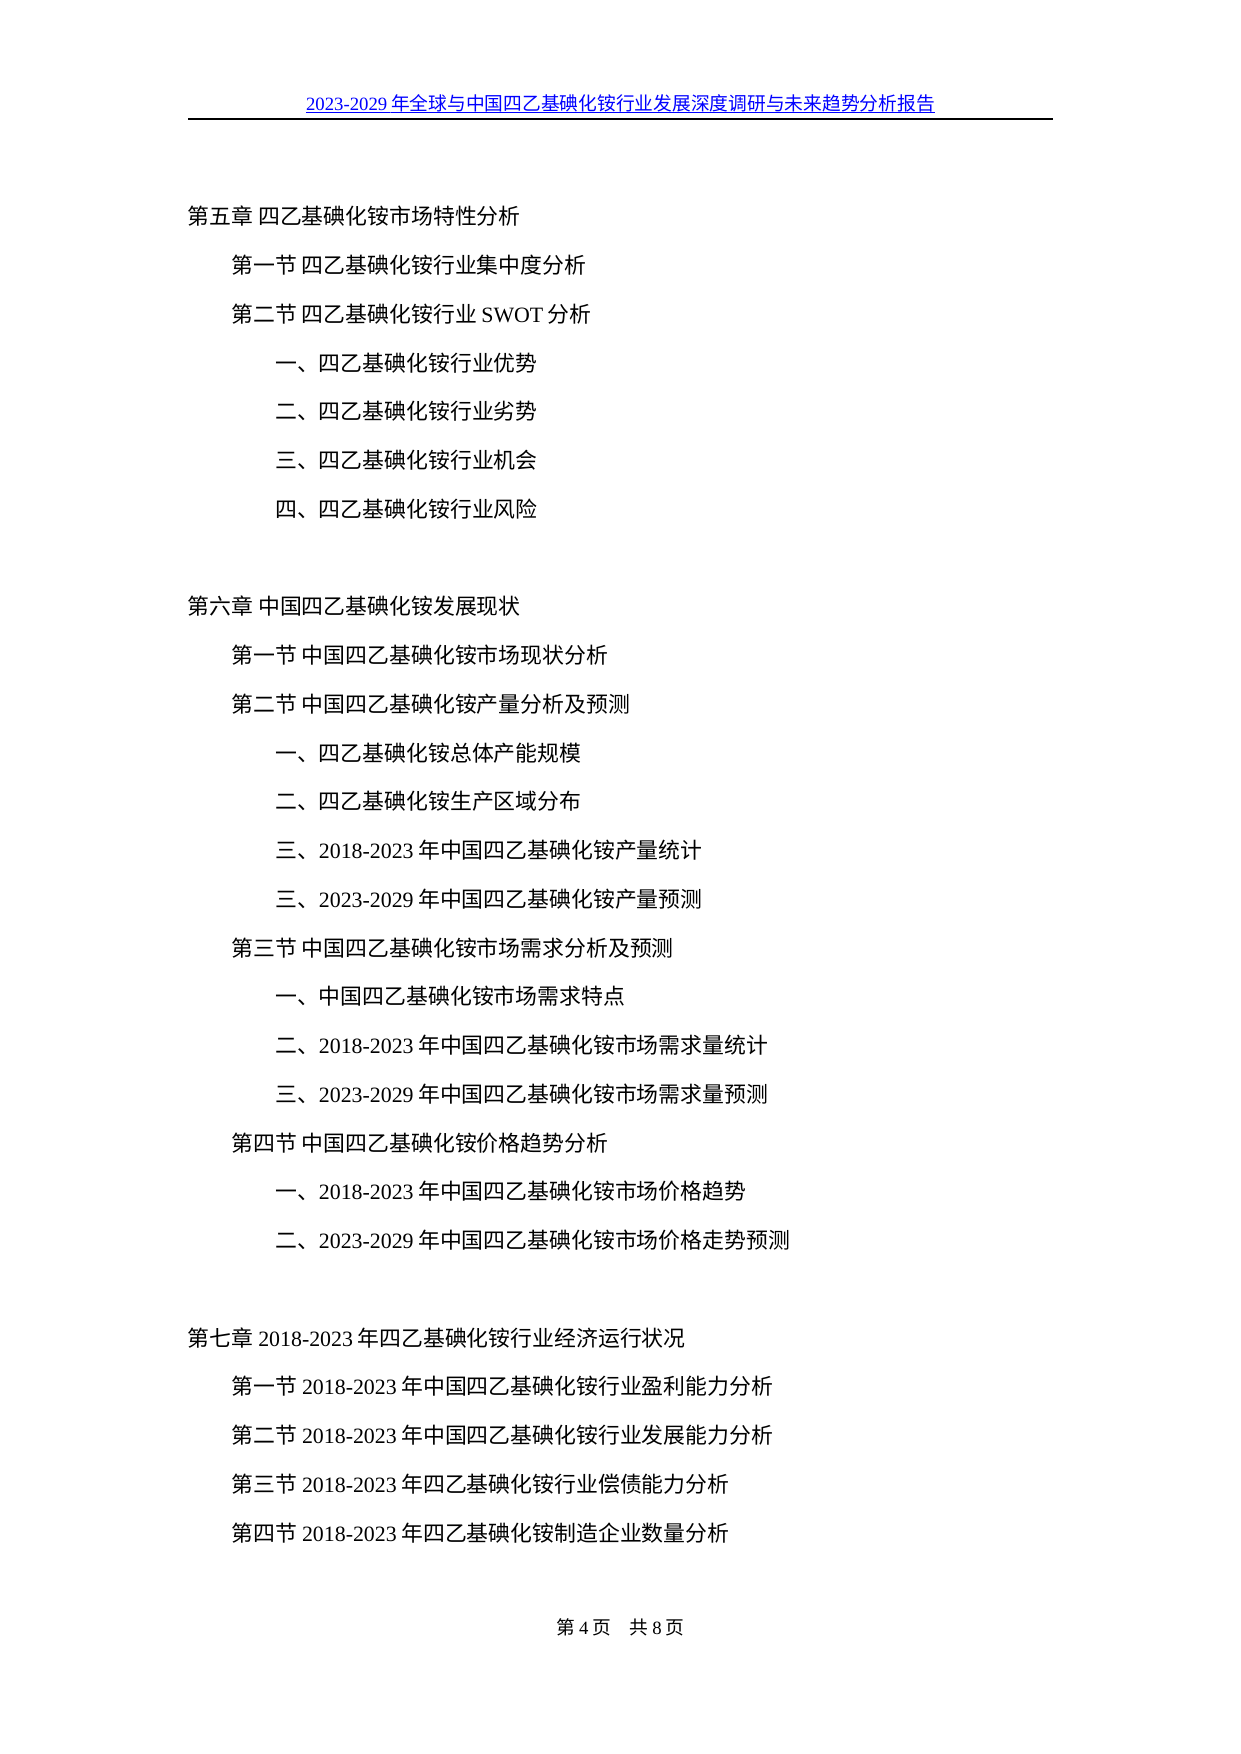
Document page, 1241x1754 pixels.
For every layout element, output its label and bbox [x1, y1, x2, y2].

text [187, 150, 1053, 1548]
